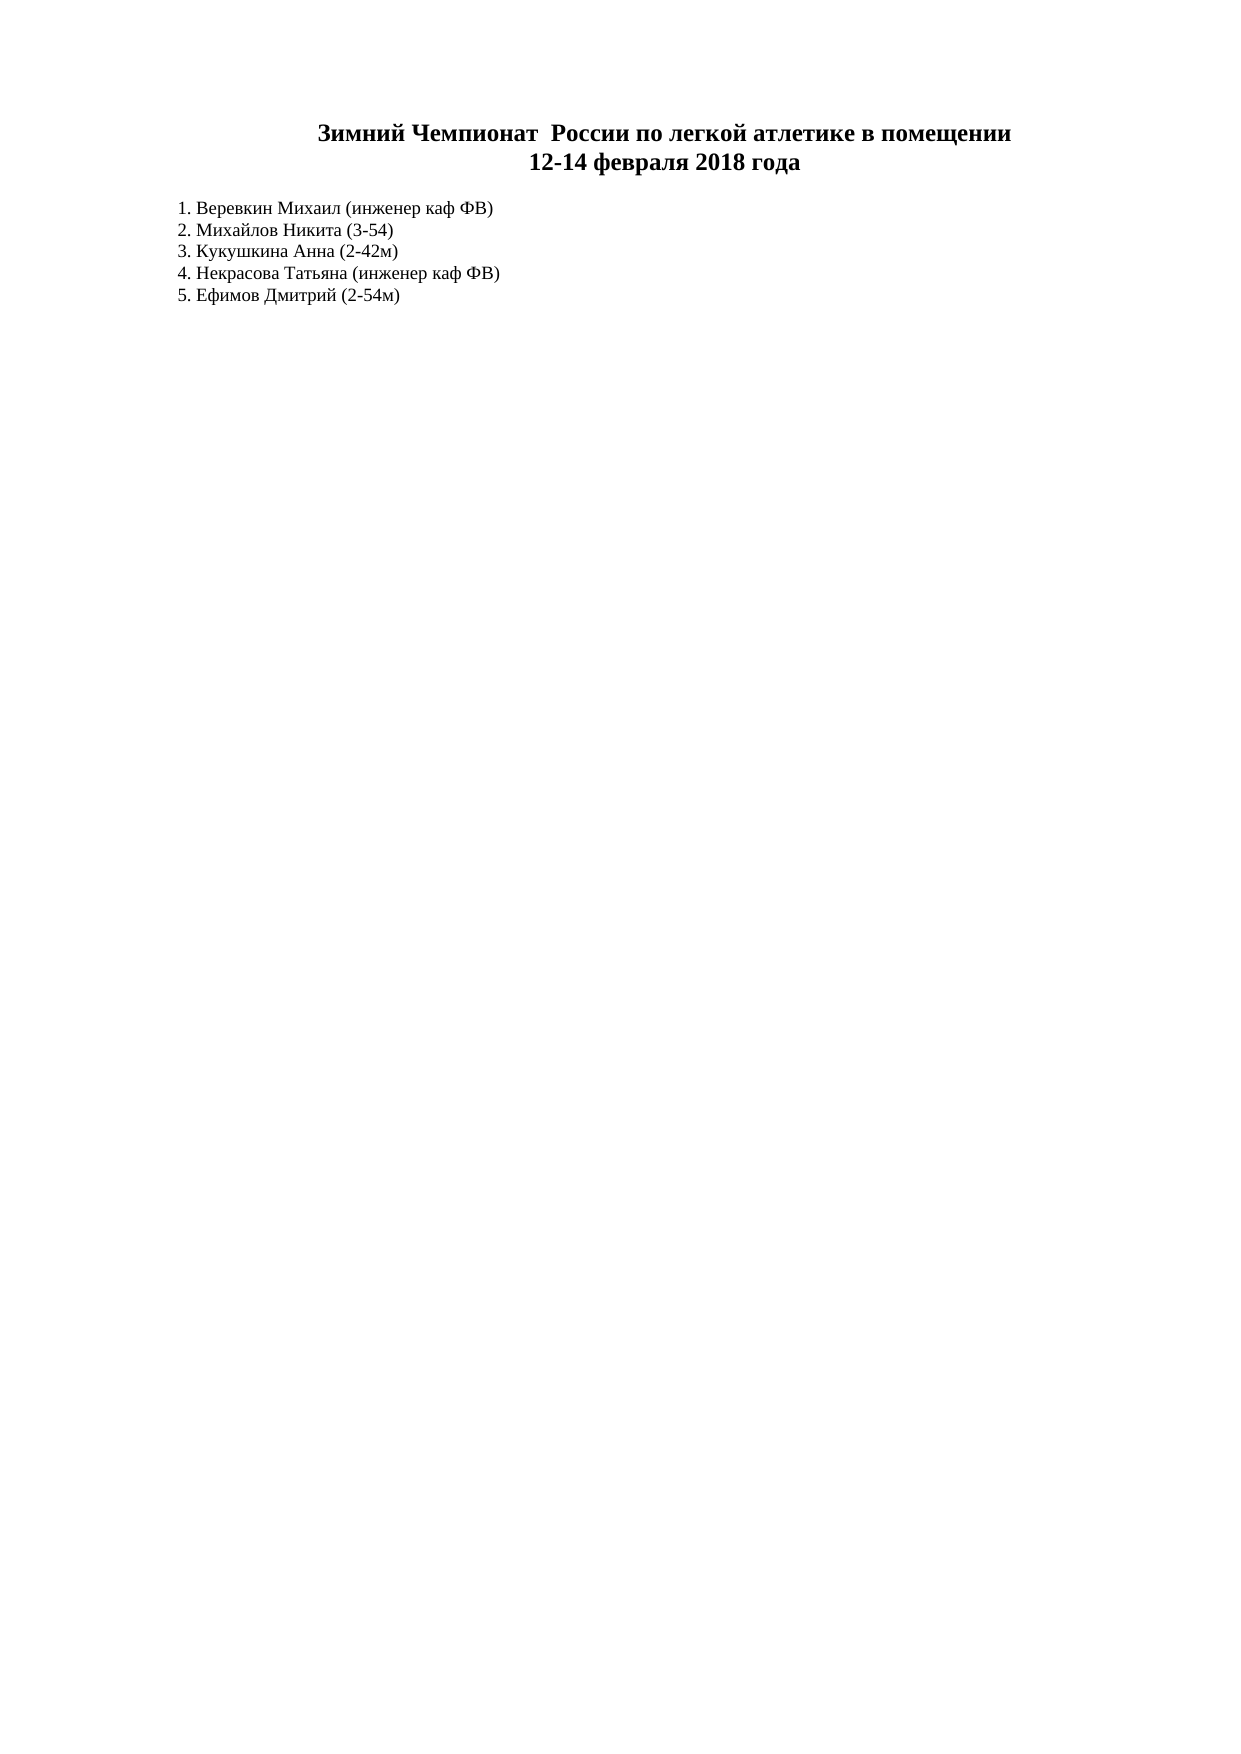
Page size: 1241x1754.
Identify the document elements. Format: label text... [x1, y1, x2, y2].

text 12-14 февраля 2018 года [177, 147, 1152, 176]
text 4. Некрасова Татьяна (инженер каф ФВ) [177, 262, 1152, 283]
text 3. Кукушкина Анна (2-42м) [177, 240, 1152, 262]
text 2. Михайлов Никита (3-54) [177, 219, 1152, 240]
text Зимний Чемпионат России по легкой атлетике в помещении [177, 118, 1152, 147]
text 1. Веревкин Михаил (инженер каф ФВ) [177, 197, 1152, 219]
text 5. Ефимов Дмитрий (2-54м) [177, 283, 1152, 305]
